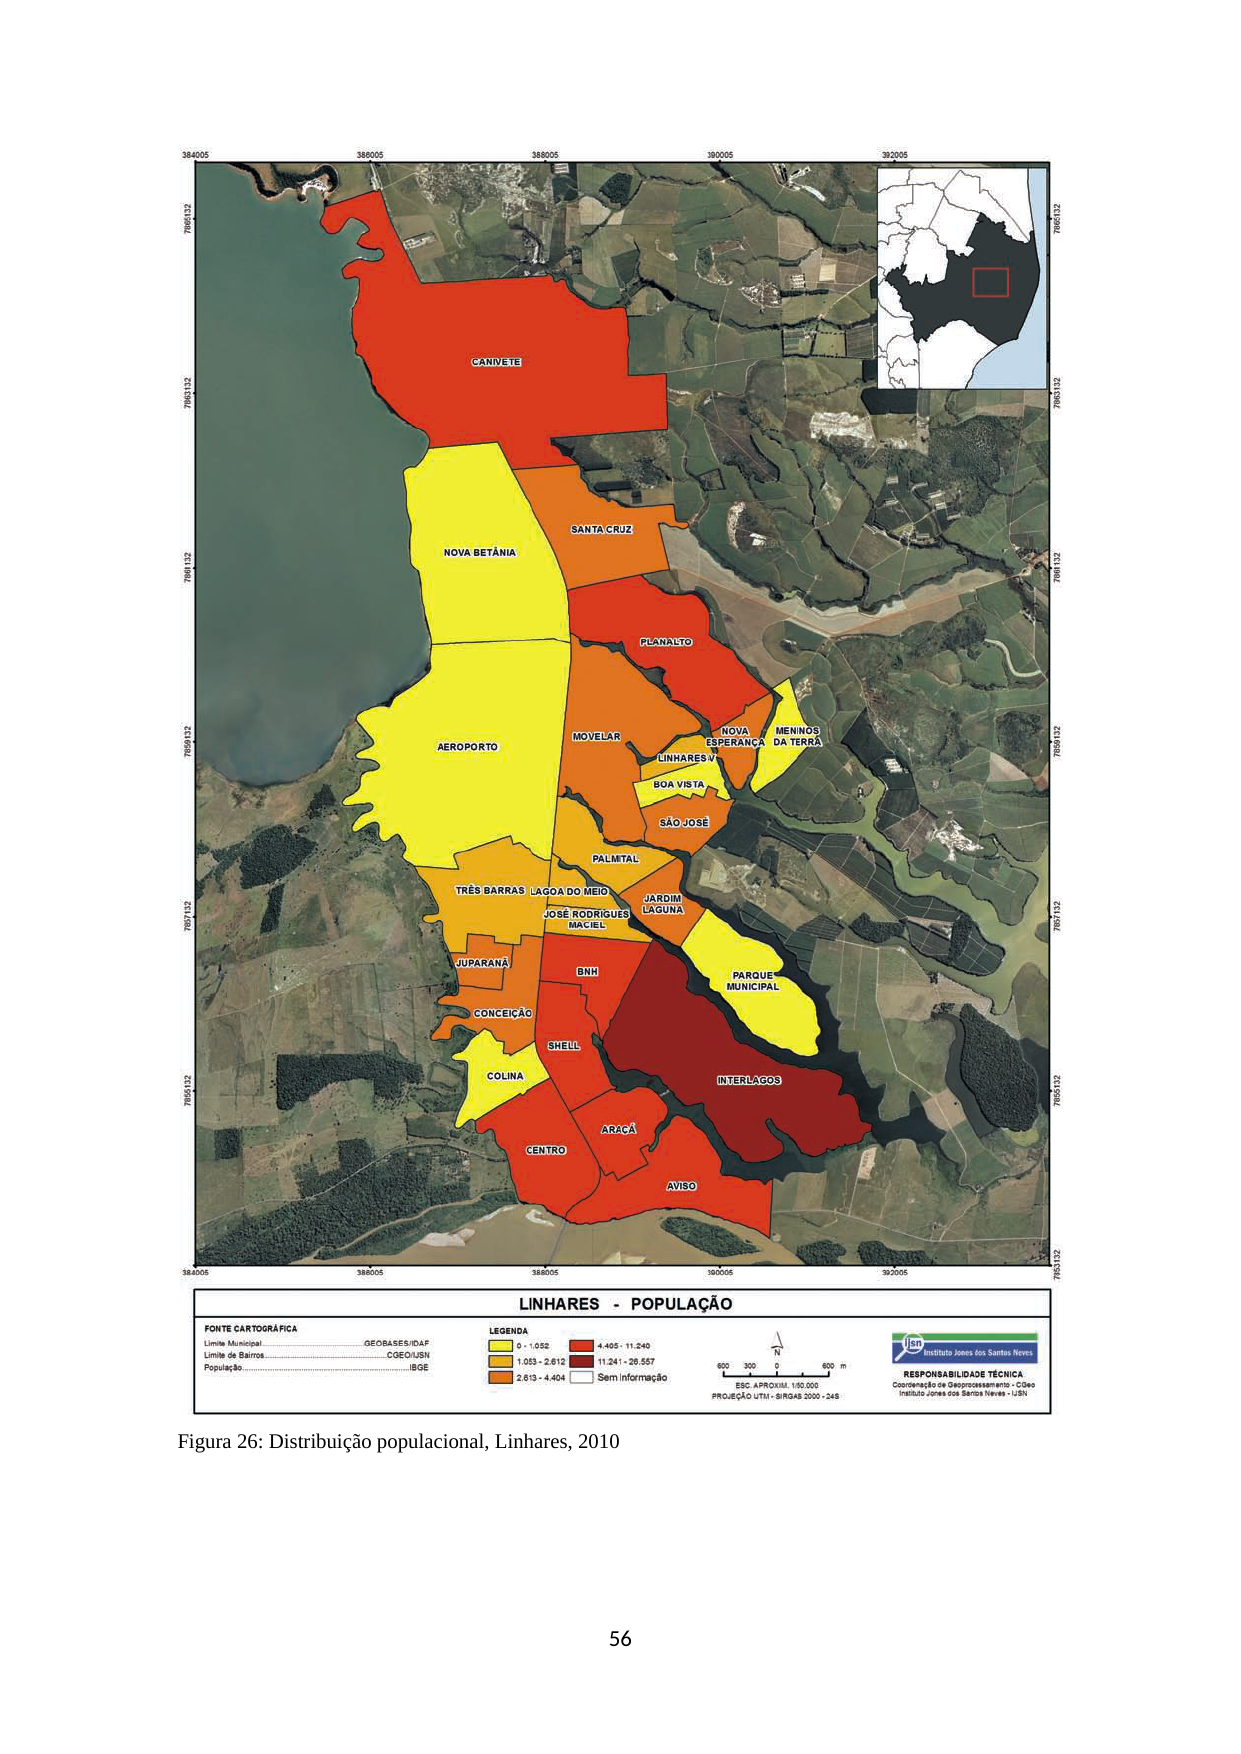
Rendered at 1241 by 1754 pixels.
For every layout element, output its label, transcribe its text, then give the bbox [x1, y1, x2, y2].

text Figura 26: Distribuição populacional, Linhares, 2010 [177, 1429, 1063, 1453]
